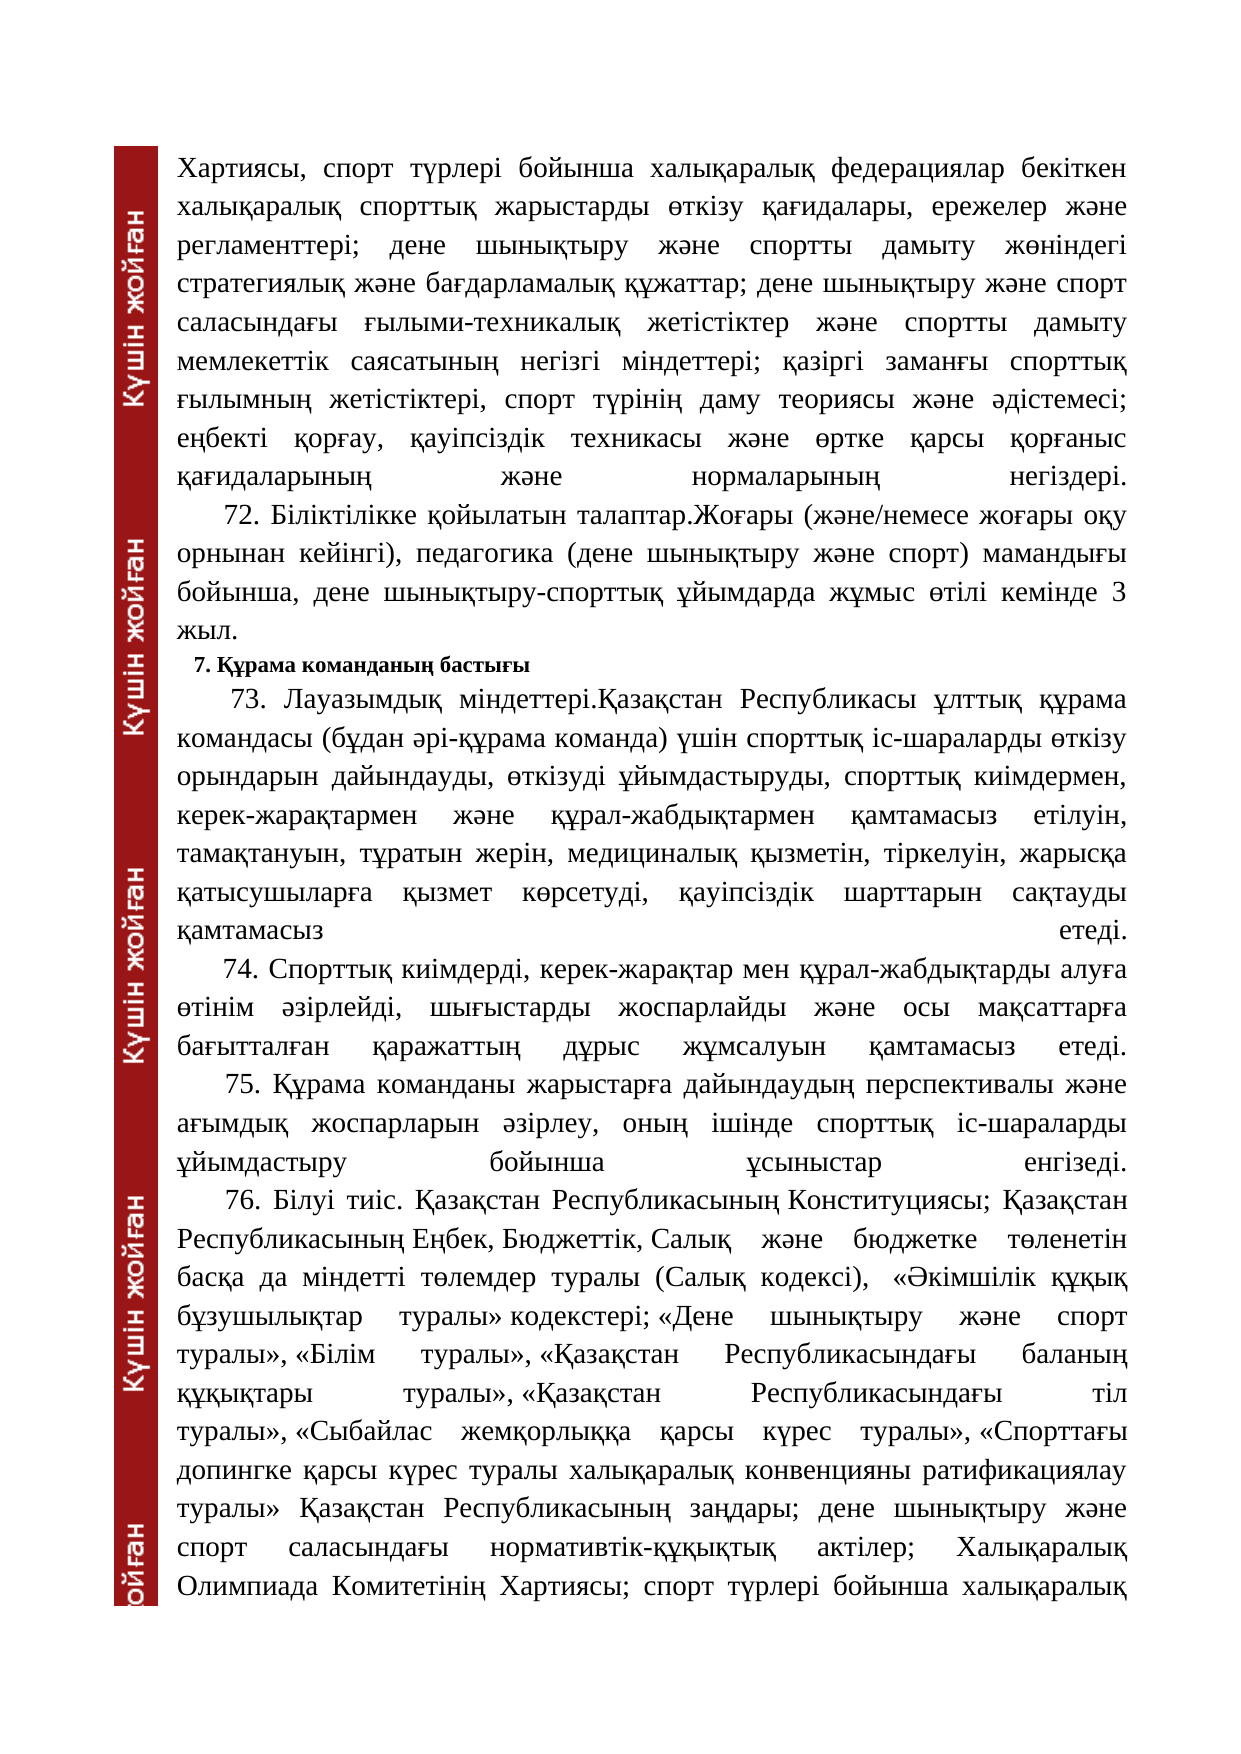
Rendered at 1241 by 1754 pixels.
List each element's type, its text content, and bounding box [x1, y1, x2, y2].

picture [114, 146, 158, 150]
text 7. Құрама команданың бастығы [112, 651, 1128, 677]
picture [114, 1601, 158, 1606]
picture [114, 677, 158, 681]
picture [114, 646, 158, 651]
